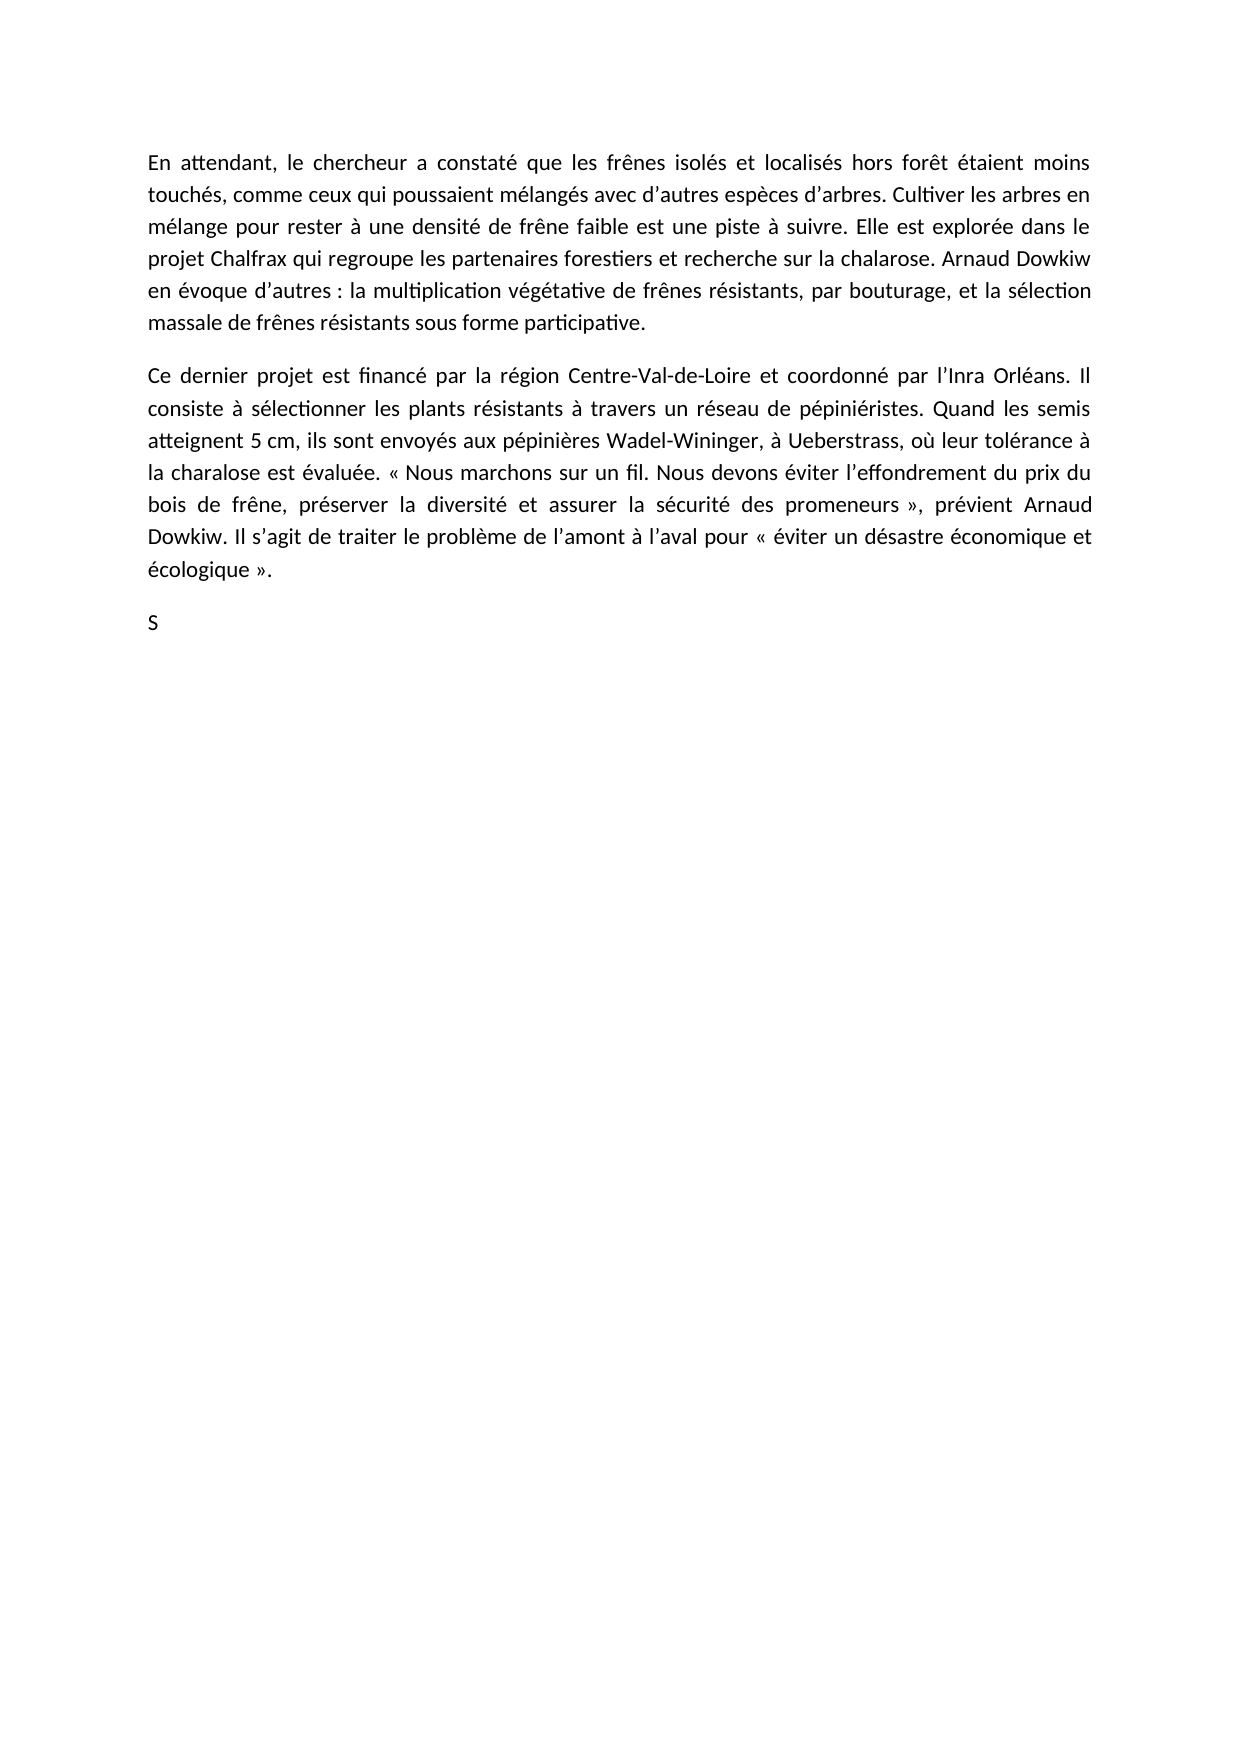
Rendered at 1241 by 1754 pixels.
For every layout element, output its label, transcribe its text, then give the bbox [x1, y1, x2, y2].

text S [148, 608, 1093, 636]
text Ce dernier projet est financé par la région Centre-Val-de-Loire et coordonné par l’Inra Orléans. Il consiste à sélectionner les plants résistants à travers un réseau de pépiniéristes. Quand les semis atteignent 5 cm, ils sont envoyés aux pépinières Wadel-Wininger, à Ueberstrass, où leur tolérance à la charalose est évaluée. « Nous marchons sur un fil. Nous devons éviter l’effondrement du prix du bois de frêne, préserver la diversité et assurer la sécurité des promeneurs », prévient Arnaud Dowkiw. Il s’agit de traiter le problème de l’amont à l’aval pour « éviter un désastre économique et écologique ». [148, 362, 1093, 583]
text En attendant, le chercheur a constaté que les frênes isolés et localisés hors forêt étaient moins touchés, comme ceux qui poussaient mélangés avec d’autres espèces d’arbres. Cultiver les arbres en mélange pour rester à une densité de frêne faible est une piste à suivre. Elle est explorée dans le projet Chalfrax qui regroupe les partenaires forestiers et recherche sur la chalarose. Arnaud Dowkiw en évoque d’autres : la multiplication végétative de frênes résistants, par bouturage, et la sélection massale de frênes résistants sous forme participative. [148, 148, 1093, 337]
